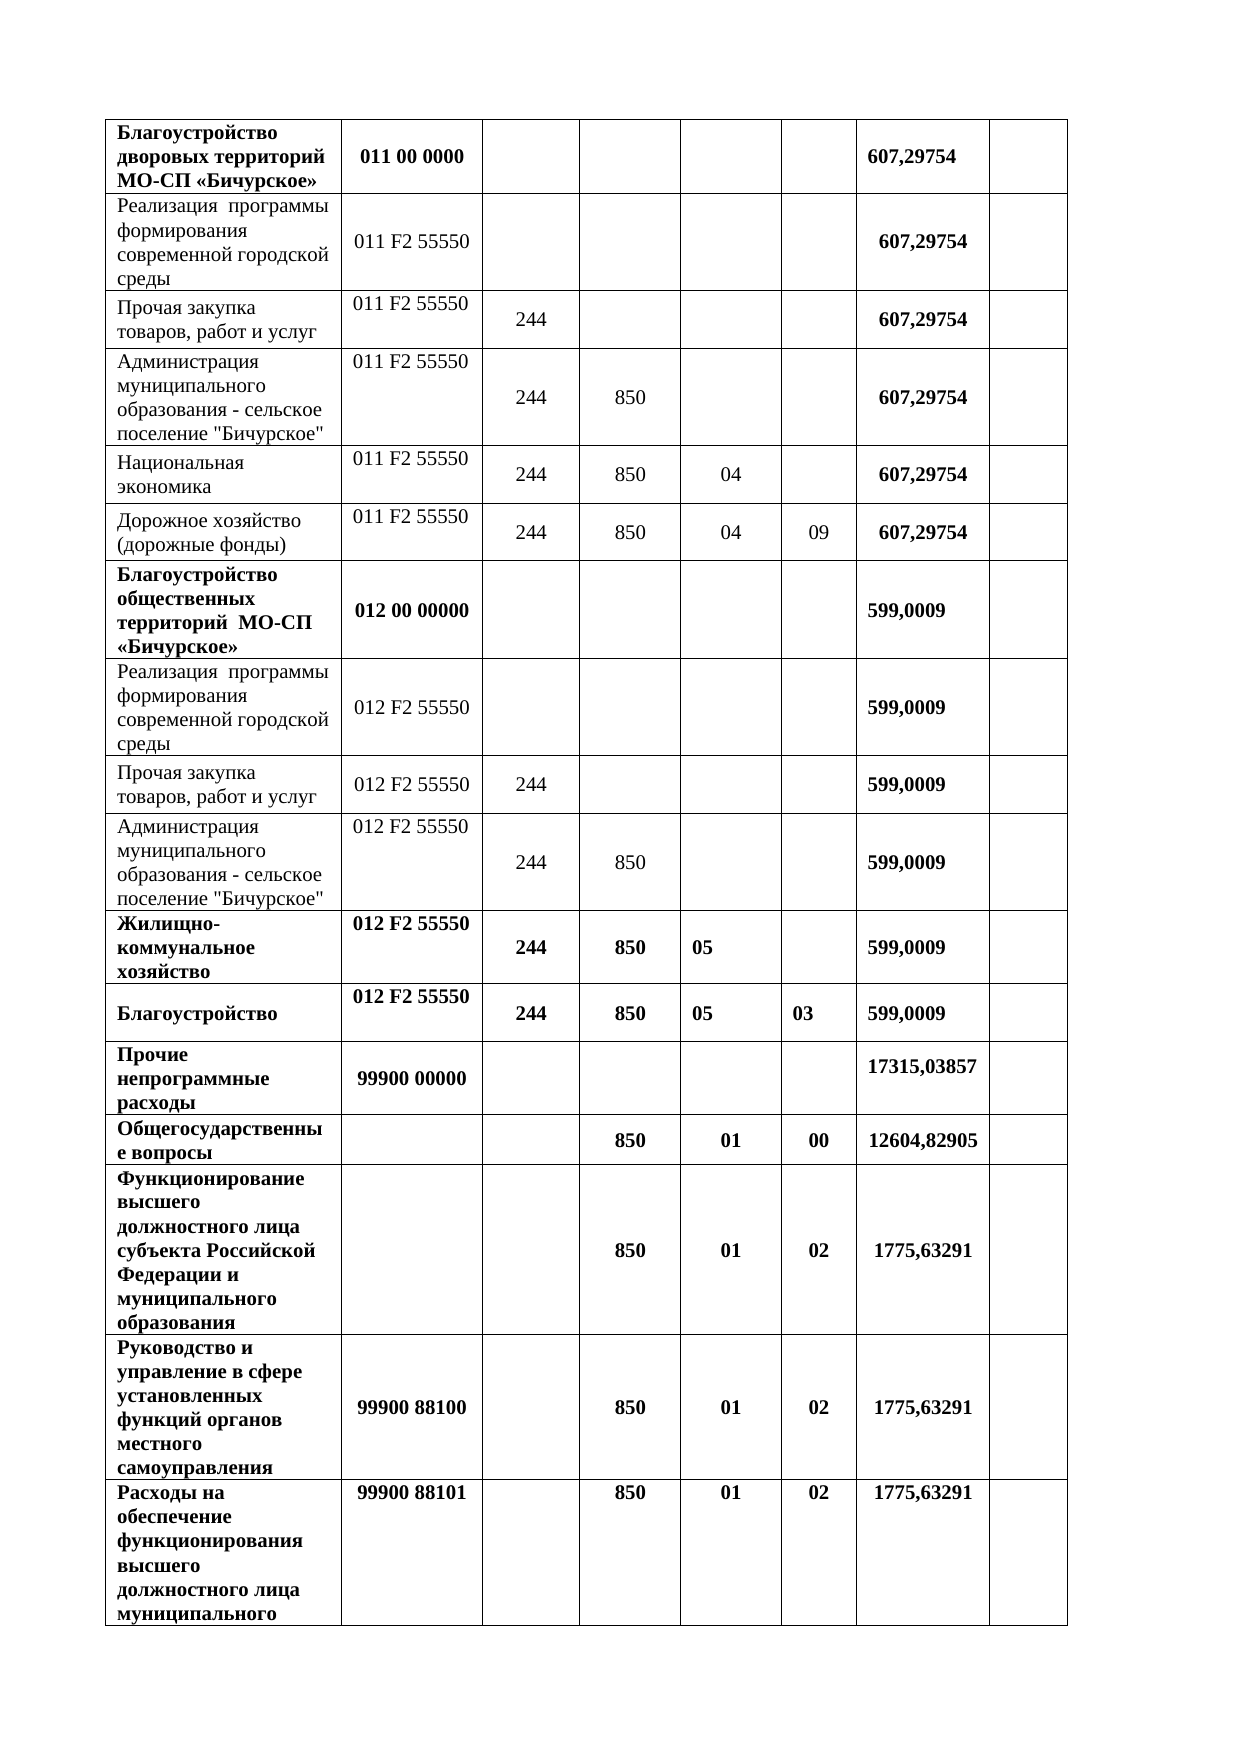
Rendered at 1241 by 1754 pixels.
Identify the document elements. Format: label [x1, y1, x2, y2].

table_cell [74, 118, 1152, 1626]
